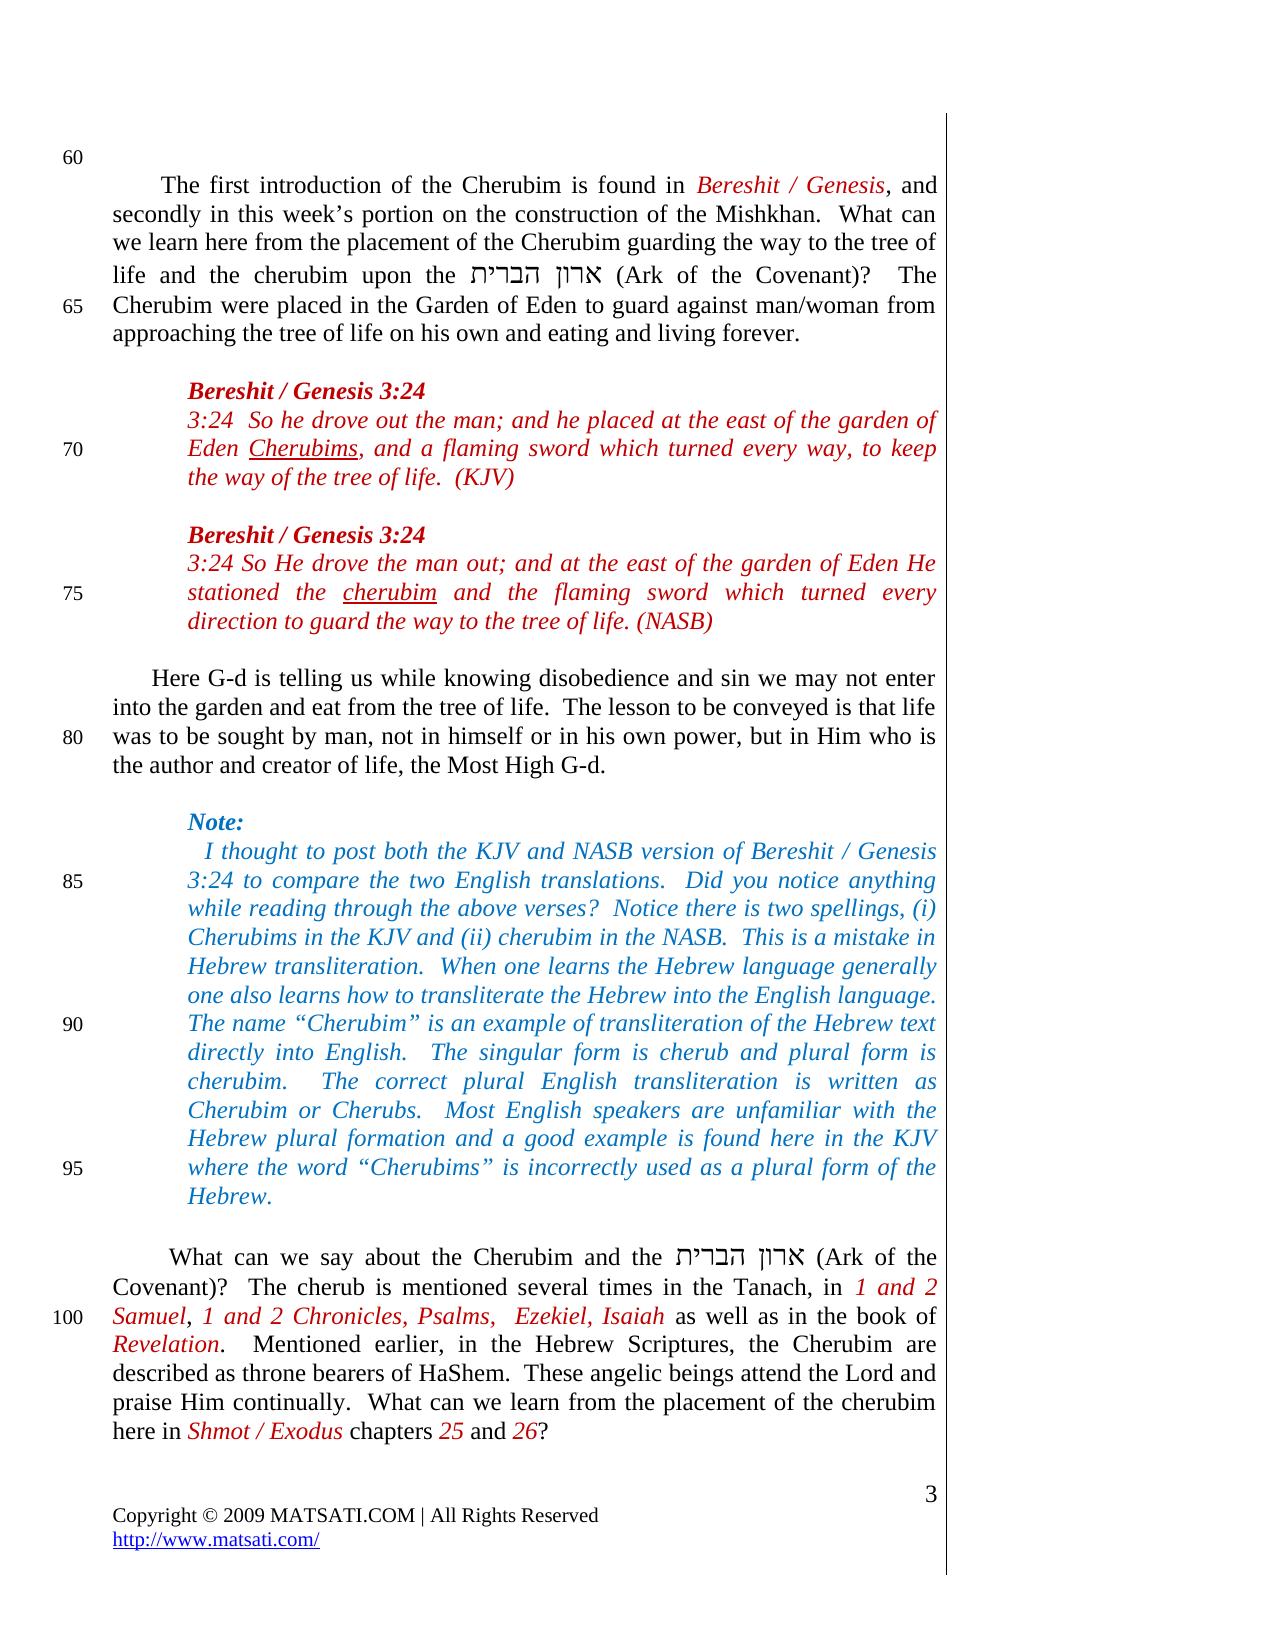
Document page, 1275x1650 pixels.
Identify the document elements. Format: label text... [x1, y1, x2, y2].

text Note: [187, 807, 937, 836]
text What can we say about the Cherubim and the ארון הברית (Ark of the Covenant)? The cherub is mentioned several times in the Tanach, in 1 and 2 Samuel, 1 and 2 Chronicles, Psalms, Ezekiel, Isaiah as well as in the book of Revelation. Mentioned earlier, in the Hebrew Scriptures, the Cherubim are described as throne bearers of HaShem. These angelic beings attend the Lord and praise Him continually. What can we learn from the placement of the cherubim here in Shmot / Exodus chapters 25 and 26? [112, 1238, 937, 1444]
text The first introduction of the Cherubim is found in Bereshit / Genesis, and secondly in this week’s portion on the construction of the Mishkhan. What can we learn here from the placement of the Cherubim guarding the way to the tree of life and the cherubim upon the ארון הברית (Ark of the Covenant)? The Cherubim were placed in the Garden of Eden to guard against man/woman from approaching the tree of life on his own and eating and living forever. [112, 170, 937, 347]
text Bereshit / Genesis 3:24 [187, 520, 937, 548]
text I thought to post both the KJV and NASB version of Bereshit / Genesis 3:24 to compare the two English translations. Did you notice anything while reading through the above verses? Notice there is two spellings, (i) Cherubims in the KJV and (ii) cherubim in the NASB. This is a mistake in Hebrew transliteration. When one learns the Hebrew language generally one also learns how to transliterate the Hebrew into the English language. The name “Cherubim” is an example of transliteration of the Hebrew text directly into English. The singular form is cherub and plural form is cherubim. The correct plural English transliteration is written as Cherubim or Cherubs. Most English speakers are unfamiliar with the Hebrew plural formation and a good example is found here in the KJV where the word “Cherubims” is incorrectly used as a plural form of the Hebrew. [187, 836, 937, 1210]
text Here G-d is telling us while knowing disobedience and sin we may not enter into the garden and eat from the tree of life. The lesson to be conveyed is that life was to be sought by man, not in himself or in his own power, but in Him who is the author and creator of life, the Most High G-d. [112, 663, 937, 778]
text 3:24 So He drove the man out; and at the east of the garden of Eden He stationed the cherubim and the flaming sword which turned every direction to guard the way to the tree of life. (NASB) [187, 548, 937, 635]
text Bereshit / Genesis 3:24 [187, 376, 937, 405]
text 3:24 So he drove out the man; and he placed at the east of the garden of Eden Cherubims, and a flaming sword which turned every way, to keep the way of the tree of life. (KJV) [187, 405, 937, 491]
